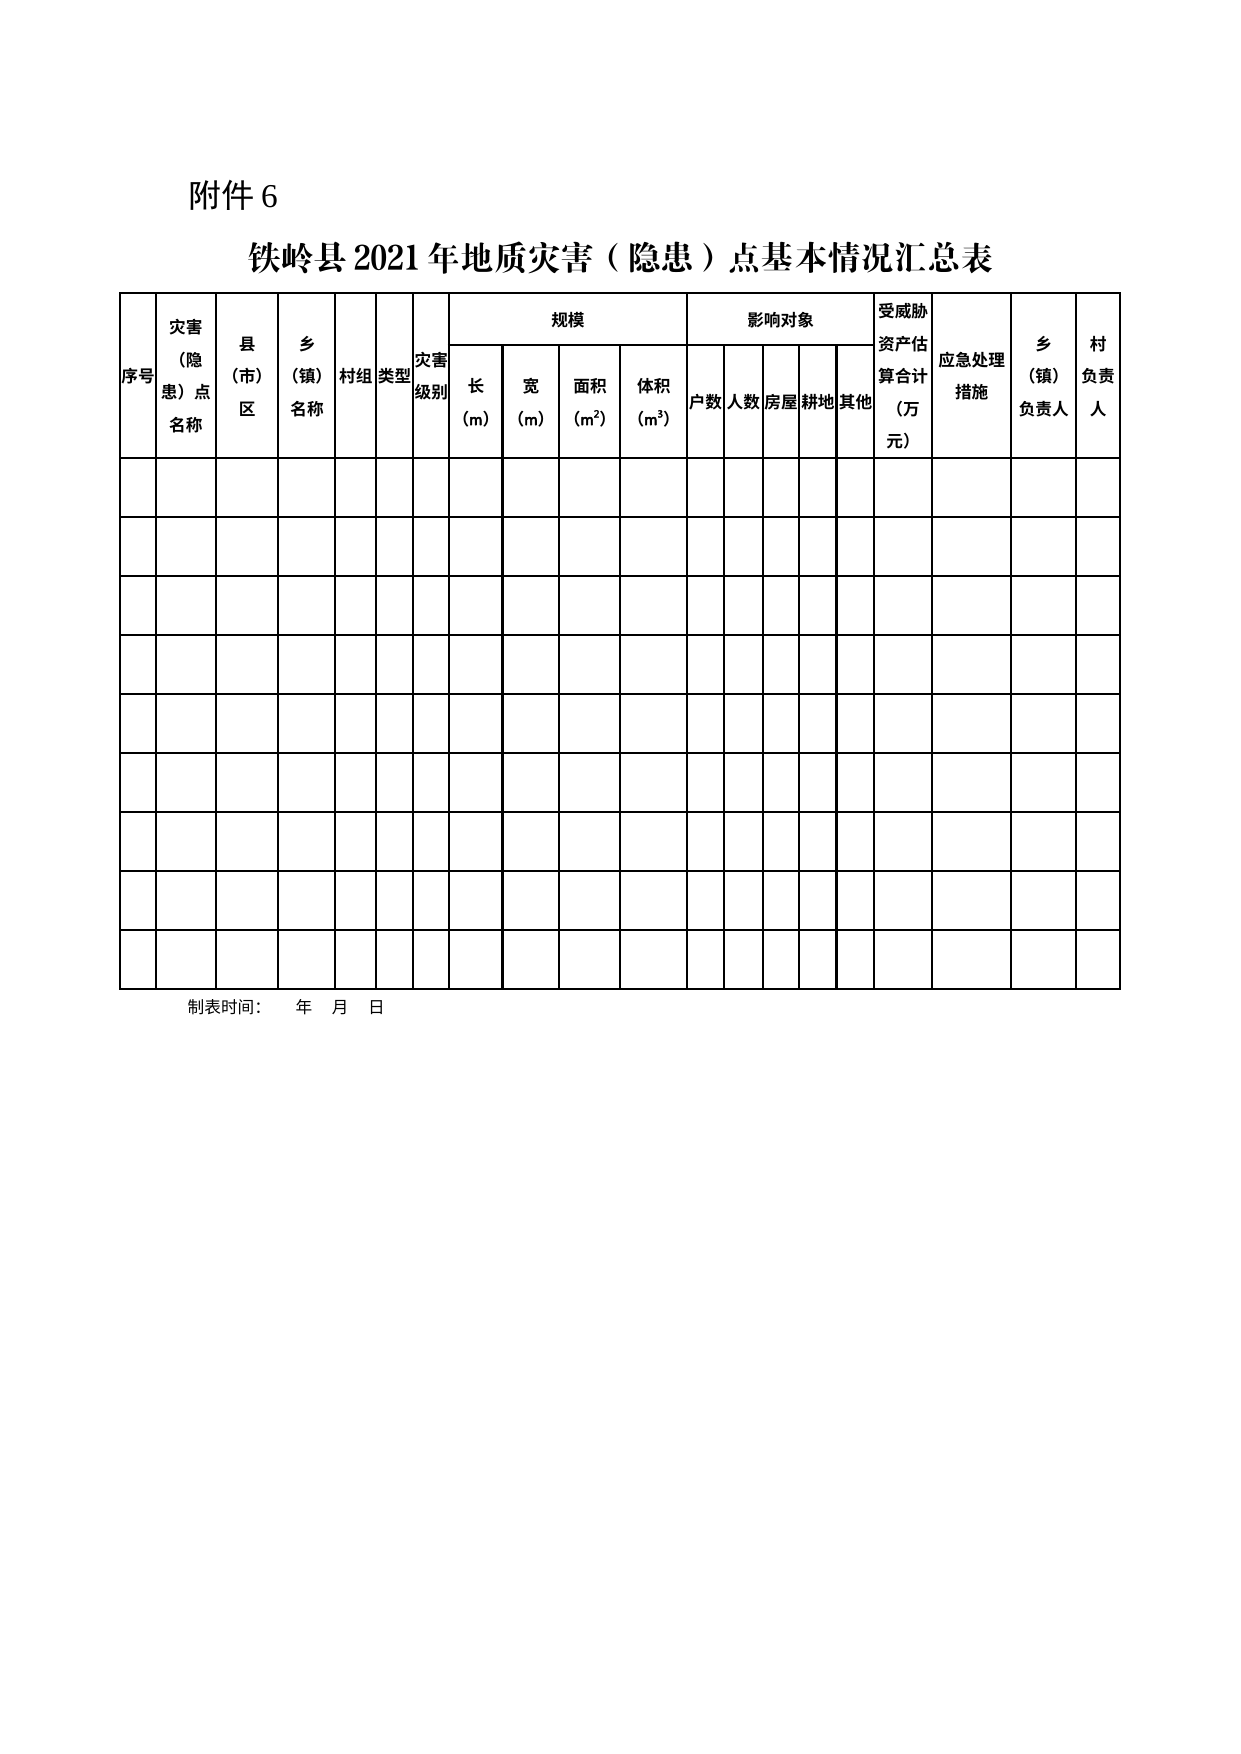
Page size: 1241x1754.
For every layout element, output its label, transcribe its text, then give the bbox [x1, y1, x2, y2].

table_cell [279, 518, 334, 575]
table_cell [933, 695, 1010, 752]
table_cell [621, 872, 686, 929]
table_cell [560, 931, 619, 988]
table_cell [838, 577, 873, 634]
table_cell [504, 636, 558, 693]
table_cell [504, 577, 558, 634]
table_header 乡（镇） 名称 [279, 294, 334, 457]
table_cell [933, 518, 1010, 575]
table_cell [279, 577, 334, 634]
table_header 应急处理措施 [933, 294, 1010, 457]
table_cell [838, 872, 873, 929]
table_cell [725, 695, 762, 752]
table_cell [1012, 636, 1075, 693]
table_cell [688, 577, 723, 634]
table_cell [1012, 872, 1075, 929]
table_cell [800, 813, 835, 870]
table_cell [377, 695, 412, 752]
table_cell [800, 577, 835, 634]
table_cell [279, 872, 334, 929]
table_cell 人数 [725, 346, 762, 457]
table_cell [621, 931, 686, 988]
table_cell [279, 931, 334, 988]
table_cell [414, 931, 448, 988]
table_cell 房屋 [764, 346, 798, 457]
table_header 序号 [121, 294, 155, 457]
table_cell [377, 459, 412, 516]
table_cell [1077, 695, 1119, 752]
table_cell [688, 459, 723, 516]
table_cell [560, 459, 619, 516]
table_cell 面积 （m2） [560, 346, 619, 457]
table_cell [450, 813, 501, 870]
table_cell [688, 754, 723, 811]
table_cell [688, 636, 723, 693]
table_cell [450, 754, 501, 811]
table_cell [764, 695, 798, 752]
table_cell [336, 931, 375, 988]
table_cell [336, 636, 375, 693]
table_cell [121, 518, 155, 575]
table_cell [764, 636, 798, 693]
table_cell [560, 518, 619, 575]
table_cell [1012, 577, 1075, 634]
table_cell [875, 518, 931, 575]
table_cell [933, 577, 1010, 634]
table_cell [800, 636, 835, 693]
table_cell [279, 754, 334, 811]
table_cell [560, 577, 619, 634]
table_cell [621, 754, 686, 811]
table_cell [414, 754, 448, 811]
table_cell [800, 695, 835, 752]
table_cell [504, 695, 558, 752]
table_cell [875, 813, 931, 870]
table_cell [838, 931, 873, 988]
text 附件6 [187, 162, 1053, 227]
table_cell [875, 695, 931, 752]
table_cell [1077, 754, 1119, 811]
table_cell [157, 518, 215, 575]
table_cell [414, 695, 448, 752]
table_cell [764, 459, 798, 516]
table_cell [1077, 931, 1119, 988]
table_cell [450, 636, 501, 693]
table_cell [688, 695, 723, 752]
table_cell [121, 813, 155, 870]
table_cell [450, 695, 501, 752]
table_cell [838, 813, 873, 870]
table_cell [688, 931, 723, 988]
table_cell [933, 459, 1010, 516]
table_cell [764, 931, 798, 988]
table_cell [621, 518, 686, 575]
table_cell [336, 695, 375, 752]
table_cell [504, 459, 558, 516]
table_header 影响对象 [688, 294, 873, 344]
table_cell [414, 577, 448, 634]
table_cell [450, 459, 501, 516]
table_cell [279, 695, 334, 752]
table_cell [1012, 813, 1075, 870]
table_cell [688, 872, 723, 929]
table_cell [875, 872, 931, 929]
table_cell [504, 931, 558, 988]
table_cell [217, 754, 277, 811]
table_cell [157, 872, 215, 929]
table_cell [933, 636, 1010, 693]
table_header 受威胁 资产估 算合计 （万元） [875, 294, 931, 457]
table_cell [217, 459, 277, 516]
table_cell [279, 636, 334, 693]
table_cell [157, 695, 215, 752]
table_cell [217, 931, 277, 988]
table_cell [157, 577, 215, 634]
table_cell [121, 754, 155, 811]
table_cell [560, 636, 619, 693]
table_cell [217, 695, 277, 752]
table_cell [725, 931, 762, 988]
table_cell 其他 [838, 346, 873, 457]
table_cell [377, 577, 412, 634]
table_cell [157, 813, 215, 870]
table_cell [875, 459, 931, 516]
table_cell [725, 872, 762, 929]
table_cell [450, 577, 501, 634]
table_cell [450, 872, 501, 929]
table_cell [725, 459, 762, 516]
table_cell 耕地 [800, 346, 835, 457]
table_cell [621, 459, 686, 516]
table_cell [1077, 577, 1119, 634]
table_cell [560, 754, 619, 811]
table_cell [1077, 813, 1119, 870]
table_cell [838, 459, 873, 516]
table_cell [838, 754, 873, 811]
table_cell 长 （m） [450, 346, 501, 457]
table_cell [764, 518, 798, 575]
table_cell [414, 459, 448, 516]
table_cell [875, 754, 931, 811]
table_cell [217, 636, 277, 693]
table_cell [1012, 754, 1075, 811]
table_cell [725, 636, 762, 693]
table_cell [157, 754, 215, 811]
table_cell [1012, 931, 1075, 988]
table_cell [504, 518, 558, 575]
table_cell [336, 577, 375, 634]
table_cell [838, 695, 873, 752]
table_cell [800, 872, 835, 929]
text 制表时间： 年 月 日 [187, 990, 1053, 1023]
table_header 规模 [450, 294, 686, 344]
table_cell [336, 813, 375, 870]
table_cell [933, 872, 1010, 929]
table_cell [157, 636, 215, 693]
table_cell [279, 813, 334, 870]
table_cell [121, 636, 155, 693]
table_cell [725, 813, 762, 870]
table_cell [1077, 872, 1119, 929]
table_cell 户数 [688, 346, 723, 457]
table_cell [1012, 459, 1075, 516]
table_cell [1012, 695, 1075, 752]
table_cell [838, 518, 873, 575]
table_cell [336, 518, 375, 575]
table_cell [1077, 518, 1119, 575]
table_cell [121, 931, 155, 988]
table_cell [504, 872, 558, 929]
table_cell [764, 577, 798, 634]
table_cell [800, 518, 835, 575]
table_header 村组 [336, 294, 375, 457]
table_cell [217, 518, 277, 575]
table_cell [377, 636, 412, 693]
table_cell [838, 636, 873, 693]
table_cell 体积 （m3） [621, 346, 686, 457]
table_cell [121, 459, 155, 516]
table_cell [217, 577, 277, 634]
table_cell [414, 518, 448, 575]
table_cell [217, 813, 277, 870]
table_cell [800, 459, 835, 516]
table_cell [764, 872, 798, 929]
table_cell [621, 577, 686, 634]
table_cell [504, 813, 558, 870]
table_cell [875, 577, 931, 634]
table_cell [1012, 518, 1075, 575]
table_cell 宽 （m） [504, 346, 558, 457]
table_cell [414, 636, 448, 693]
table_cell [725, 577, 762, 634]
table_cell [336, 754, 375, 811]
table_cell [217, 872, 277, 929]
table_cell [621, 813, 686, 870]
table_cell [621, 636, 686, 693]
table_header 乡（镇） 负责人 [1012, 294, 1075, 457]
table_cell [504, 754, 558, 811]
table_cell [1077, 636, 1119, 693]
table_cell [377, 813, 412, 870]
table_cell [800, 931, 835, 988]
table_header 村 负责人 [1077, 294, 1119, 457]
table_cell [336, 872, 375, 929]
table_cell [800, 754, 835, 811]
table_cell [875, 636, 931, 693]
table_cell [764, 754, 798, 811]
table_cell [560, 695, 619, 752]
table_header 灾害（隐患）点 名称 [157, 294, 215, 457]
table_cell [377, 754, 412, 811]
table_cell [560, 872, 619, 929]
table_cell [121, 695, 155, 752]
table_cell [933, 931, 1010, 988]
table_header 类型 [377, 294, 412, 457]
table_cell [414, 813, 448, 870]
table_cell [377, 518, 412, 575]
table_cell [121, 577, 155, 634]
table_cell [933, 754, 1010, 811]
table_cell [336, 459, 375, 516]
table_header 灾害级别 [414, 294, 448, 457]
table_cell [933, 813, 1010, 870]
table_cell [377, 872, 412, 929]
table_cell [157, 459, 215, 516]
table_cell [1077, 459, 1119, 516]
table_cell [450, 931, 501, 988]
table_cell [377, 931, 412, 988]
table_cell [450, 518, 501, 575]
table_cell [725, 518, 762, 575]
table_cell [157, 931, 215, 988]
table_cell [725, 754, 762, 811]
table_cell [688, 813, 723, 870]
table_cell [121, 872, 155, 929]
table_cell [621, 695, 686, 752]
table_header 县（市）区 [217, 294, 277, 457]
text 铁岭县2021年地质灾害（隐患）点基本情况汇总表 [187, 227, 1053, 292]
table_cell [414, 872, 448, 929]
table_cell [279, 459, 334, 516]
table_cell [764, 813, 798, 870]
table_cell [875, 931, 931, 988]
table_cell [688, 518, 723, 575]
table_cell [560, 813, 619, 870]
